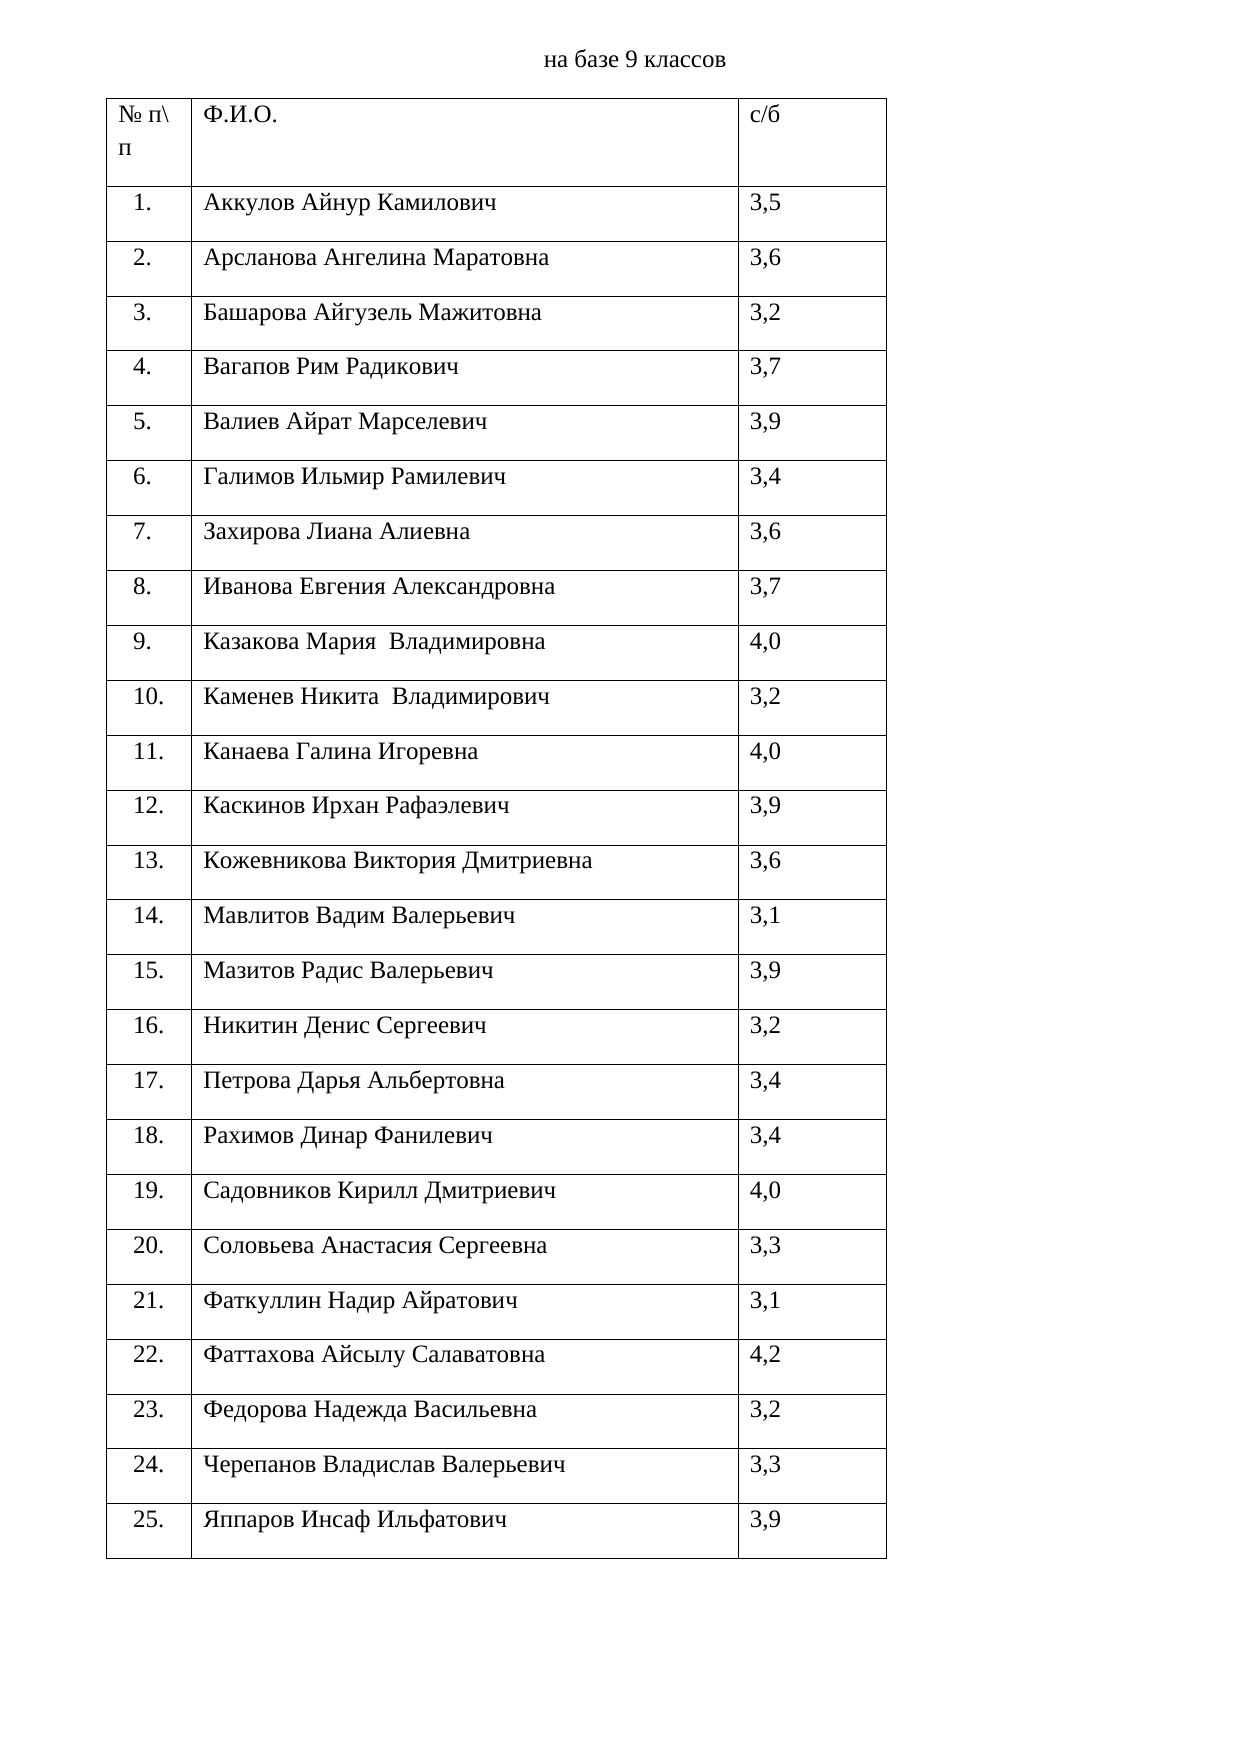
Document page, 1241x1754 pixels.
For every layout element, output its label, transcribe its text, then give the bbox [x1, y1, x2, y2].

table_cell [107, 955, 191, 1009]
table_cell Канаева Галина Игоревна [192, 736, 738, 789]
table_cell 3,2 [739, 297, 886, 350]
table_cell [107, 516, 191, 570]
table_cell [107, 1340, 191, 1393]
table_cell 3,6 [739, 516, 886, 570]
table_cell 3,9 [739, 791, 886, 844]
table_cell [107, 1230, 191, 1284]
table_cell [107, 461, 191, 515]
table_cell 3,1 [739, 1285, 886, 1338]
table_cell 3,4 [739, 1120, 886, 1174]
table_cell 3,3 [739, 1230, 886, 1284]
table_cell [107, 187, 191, 241]
table_cell [107, 626, 191, 680]
table_cell Соловьева Анастасия Сергеевна [192, 1230, 738, 1284]
table_cell Арсланова Ангелина Маратовна [192, 242, 738, 296]
table_cell [107, 571, 191, 625]
table_cell Валиев Айрат Марселевич [192, 406, 738, 460]
table_cell [107, 1395, 191, 1448]
table_cell [107, 1120, 191, 1174]
table_cell Захирова Лиана Алиевна [192, 516, 738, 570]
table_cell [107, 351, 191, 405]
table_cell [107, 1065, 191, 1119]
table_cell 3,3 [739, 1449, 886, 1503]
table_cell [107, 900, 191, 954]
table_cell 3,2 [739, 1395, 886, 1448]
table_cell [107, 242, 191, 296]
table_header с/б [739, 99, 886, 186]
table_cell [107, 846, 191, 899]
table_cell [107, 681, 191, 735]
table_cell Казакова Мария Владимировна [192, 626, 738, 680]
table_cell Каменев Никита Владимирович [192, 681, 738, 735]
table_cell [107, 406, 191, 460]
table_cell Аккулов Айнур Камилович [192, 187, 738, 241]
table_cell [107, 1010, 191, 1064]
table_cell 3,2 [739, 681, 886, 735]
table_cell Никитин Денис Сергеевич [192, 1010, 738, 1064]
table_cell Галимов Ильмир Рамилевич [192, 461, 738, 515]
table_cell Фаткуллин Надир Айратович [192, 1285, 738, 1338]
table_cell Черепанов Владислав Валерьевич [192, 1449, 738, 1503]
table_cell Иванова Евгения Александровна [192, 571, 738, 625]
table_cell 3,6 [739, 846, 886, 899]
table_cell [107, 1504, 191, 1558]
table_cell [107, 1285, 191, 1338]
table_cell Петрова Дарья Альбертовна [192, 1065, 738, 1119]
table_cell [107, 736, 191, 789]
table_cell 4,0 [739, 736, 886, 789]
table_cell 3,9 [739, 1504, 886, 1558]
table_cell 4,2 [739, 1340, 886, 1393]
table_cell 3,7 [739, 571, 886, 625]
table_cell Мазитов Радис Валерьевич [192, 955, 738, 1009]
table_cell 3,4 [739, 461, 886, 515]
table_header № п\п [107, 99, 191, 186]
table_cell 3,9 [739, 955, 886, 1009]
table_cell [107, 1449, 191, 1503]
text на базе 9 классов [118, 44, 1152, 73]
table_cell 3,9 [739, 406, 886, 460]
table_header Ф.И.О. [192, 99, 738, 186]
table_cell Каскинов Ирхан Рафаэлевич [192, 791, 738, 844]
table_cell 3,4 [739, 1065, 886, 1119]
table_cell [107, 1175, 191, 1229]
table_cell Федорова Надежда Васильевна [192, 1395, 738, 1448]
table_cell [107, 297, 191, 350]
table_cell 3,5 [739, 187, 886, 241]
table_cell Кожевникова Виктория Дмитриевна [192, 846, 738, 899]
table_cell [107, 791, 191, 844]
table_cell 4,0 [739, 1175, 886, 1229]
table_cell 4,0 [739, 626, 886, 680]
table_cell Мавлитов Вадим Валерьевич [192, 900, 738, 954]
table_cell Фаттахова Айсылу Салаватовна [192, 1340, 738, 1393]
table_cell Садовников Кирилл Дмитриевич [192, 1175, 738, 1229]
table_cell Яппаров Инсаф Ильфатович [192, 1504, 738, 1558]
table_cell 3,6 [739, 242, 886, 296]
table_cell Рахимов Динар Фанилевич [192, 1120, 738, 1174]
table_cell 3,7 [739, 351, 886, 405]
table_cell Башарова Айгузель Мажитовна [192, 297, 738, 350]
table_cell 3,2 [739, 1010, 886, 1064]
table_cell 3,1 [739, 900, 886, 954]
table_cell Вагапов Рим Радикович [192, 351, 738, 405]
